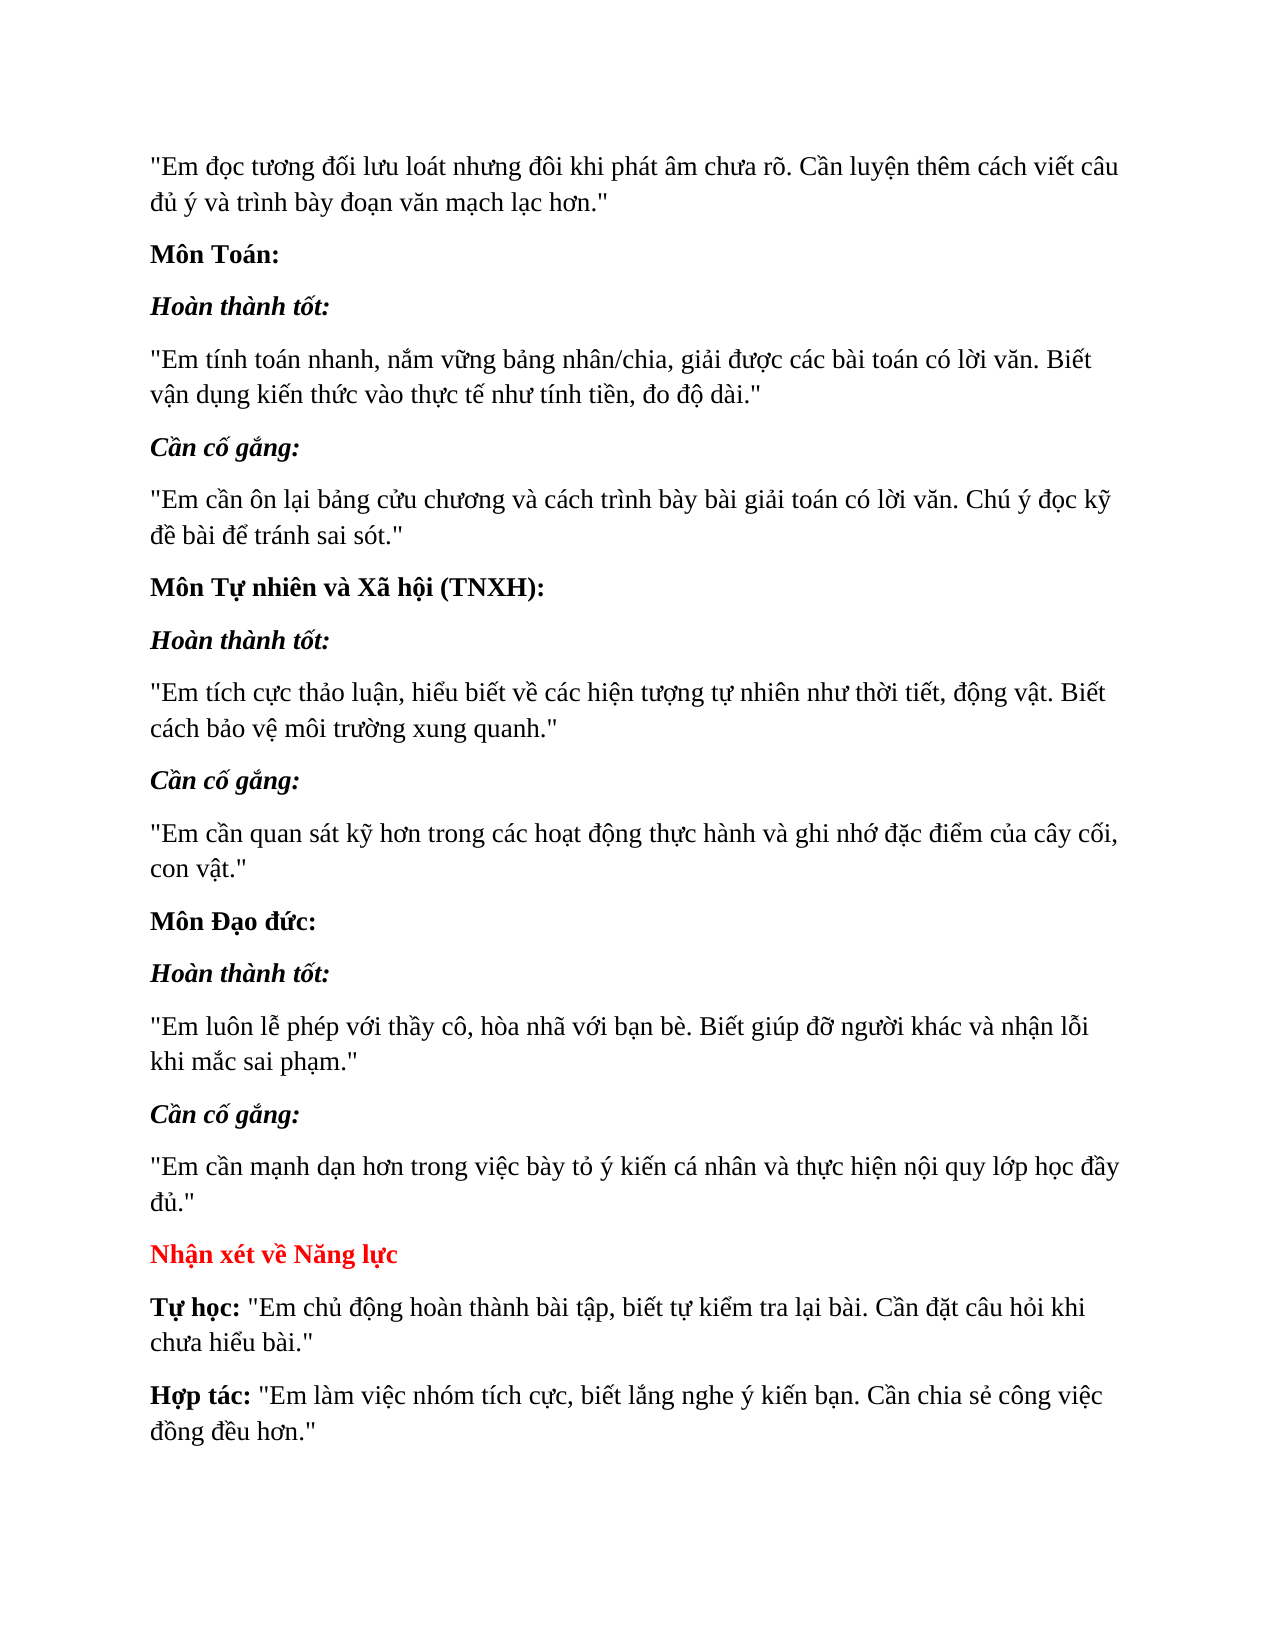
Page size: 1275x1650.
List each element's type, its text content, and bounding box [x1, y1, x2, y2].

text Cần cố gắng: [150, 764, 1125, 796]
text Môn Toán: [150, 238, 1125, 269]
text Cần cố gắng: [150, 1098, 1125, 1129]
text "Em tích cực thảo luận, hiểu biết về các hiện tượng tự nhiên như thời tiết, động vật. Biết cách bảo vệ môi trường xung quanh." [150, 676, 1125, 743]
text Hoàn thành tốt: [150, 624, 1125, 655]
text Cần cố gắng: [150, 431, 1125, 462]
text Môn Tự nhiên và Xã hội (TNXH): [150, 572, 1125, 603]
text "Em cần mạnh dạn hơn trong việc bày tỏ ý kiến cá nhân và thực hiện nội quy lớp học đầy đủ." [150, 1150, 1125, 1217]
text Môn Đạo đức: [150, 905, 1125, 936]
text Hoàn thành tốt: [150, 957, 1125, 988]
text "Em đọc tương đối lưu loát nhưng đôi khi phát âm chưa rõ. Cần luyện thêm cách viết câu đủ ý và trình bày đoạn văn mạch lạc hơn." [150, 150, 1125, 217]
text "Em luôn lễ phép với thầy cô, hòa nhã với bạn bè. Biết giúp đỡ người khác và nhận lỗi khi mắc sai phạm." [150, 1010, 1125, 1077]
text "Em cần ôn lại bảng cửu chương và cách trình bày bài giải toán có lời văn. Chú ý đọc kỹ đề bài để tránh sai sót." [150, 483, 1125, 550]
text Hợp tác: "Em làm việc nhóm tích cực, biết lắng nghe ý kiến bạn. Cần chia sẻ công việc đồng đều hơn." [150, 1379, 1125, 1446]
text "Em tính toán nhanh, nắm vững bảng nhân/chia, giải được các bài toán có lời văn. Biết vận dụng kiến thức vào thực tế như tính tiền, đo độ dài." [150, 343, 1125, 410]
text "Em cần quan sát kỹ hơn trong các hoạt động thực hành và ghi nhớ đặc điểm của cây cối, con vật." [150, 817, 1125, 884]
text Hoàn thành tốt: [150, 291, 1125, 322]
text Nhận xét về Năng lực [150, 1238, 1125, 1269]
text Tự học: "Em chủ động hoàn thành bài tập, biết tự kiểm tra lại bài. Cần đặt câu hỏi khi chưa hiểu bài." [150, 1291, 1125, 1358]
